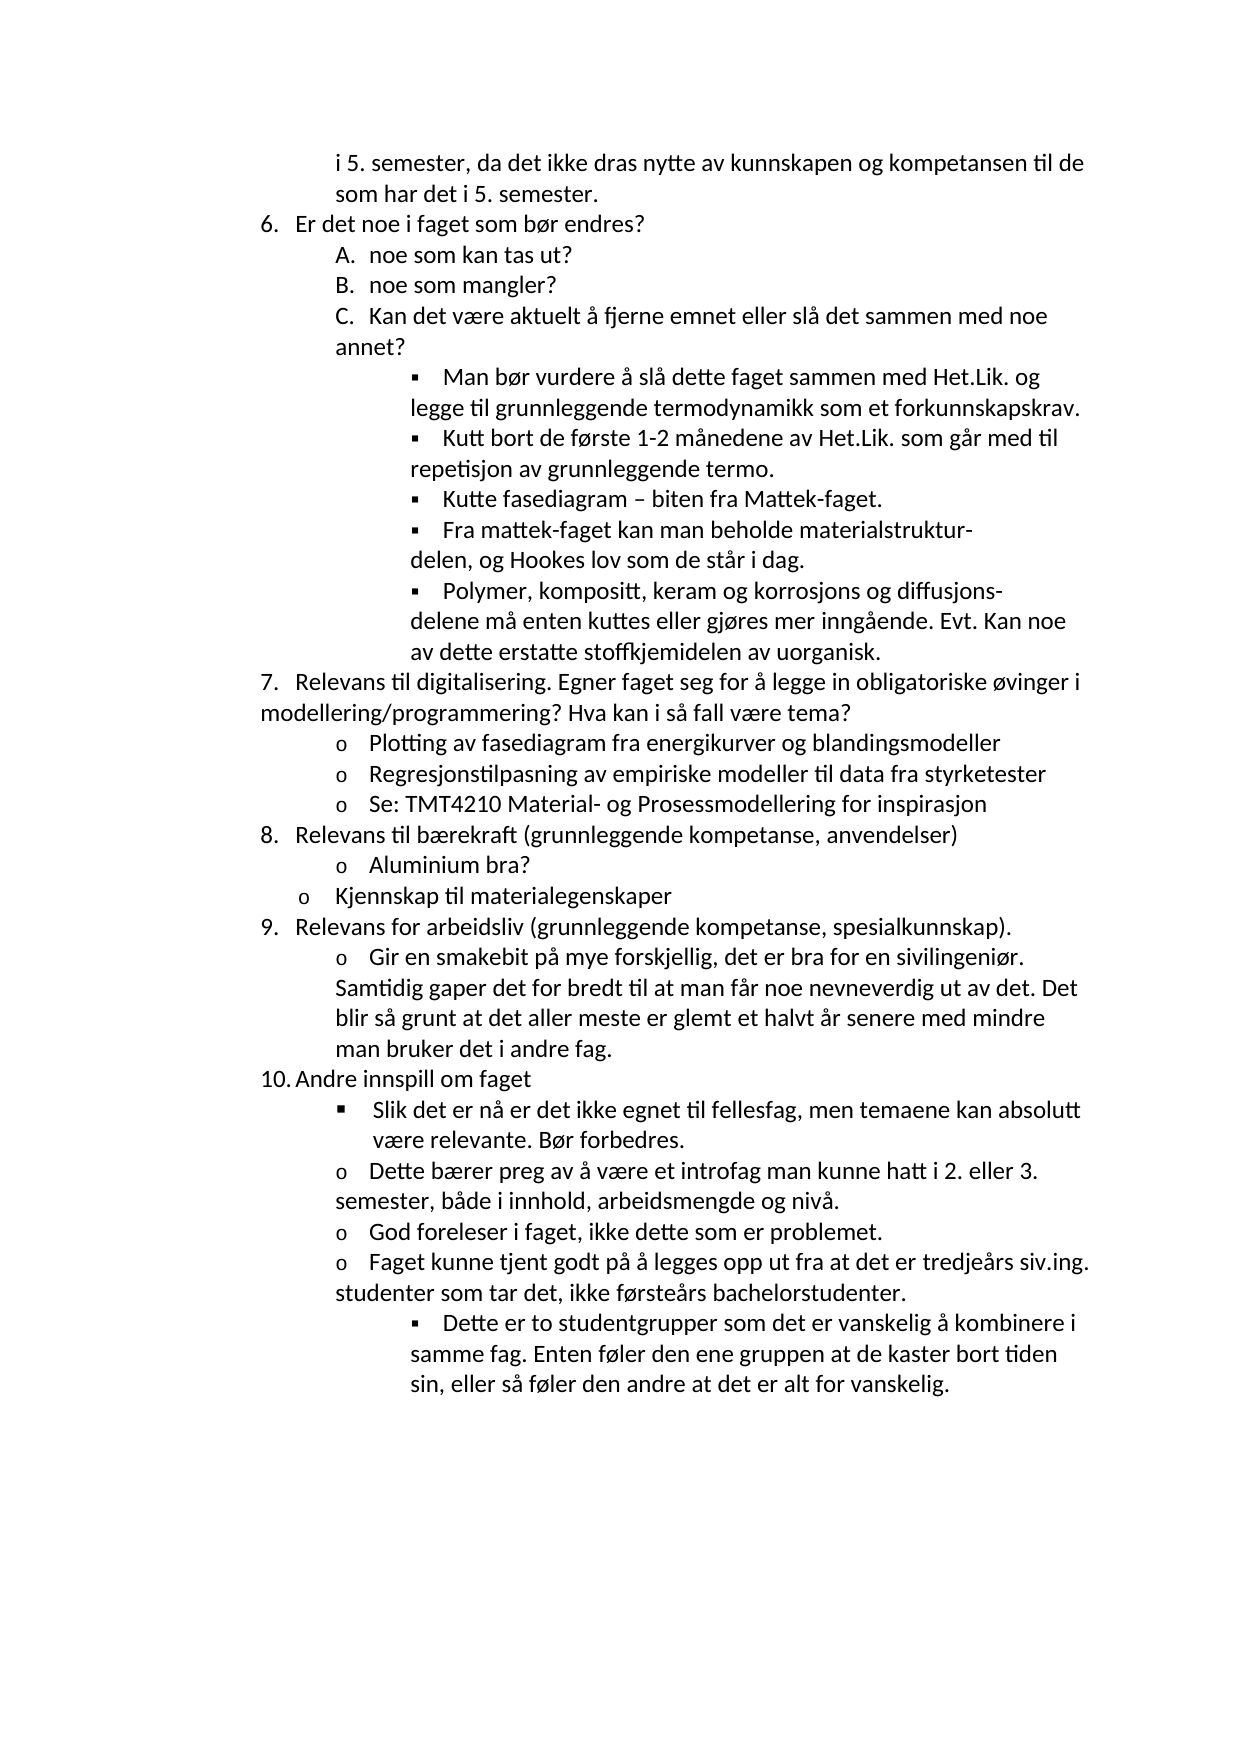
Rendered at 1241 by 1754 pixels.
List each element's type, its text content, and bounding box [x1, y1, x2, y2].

list Dette er to studentgrupper som det er vanskelig å kombinere i samme fag. Enten føler den ene gruppen at de kaster bort tiden sin, eller så føler den andre at det er alt for vanskelig. [410, 1307, 1093, 1399]
list Er det noe i faget som bør endres? [260, 209, 1093, 239]
list Polymer, kompositt, keram og korrosjons og diffusjons-delene må enten kuttes eller gjøres mer inngående. Evt. Kan noe av dette erstatte stoffkjemidelen av uorganisk. [410, 575, 1093, 666]
list Relevans til bærekraft (grunnleggende kompetanse, anvendelser) [260, 819, 1093, 849]
list Relevans for arbeidsliv (grunnleggende kompetanse, spesialkunnskap). [260, 911, 1093, 941]
list Andre innspill om faget [260, 1063, 1093, 1094]
list Dette bærer preg av å være et introfag man kunne hatt i 2. eller 3. semester, både i innhold, arbeidsmengde og nivå. [335, 1155, 1093, 1216]
list Gir en smakebit på mye forskjellig, det er bra for en sivilingeniør. Samtidig gaper det for bredt til at man får noe nevneverdig ut av det. Det blir så grunt at det aller meste er glemt et halvt år senere med mindre man bruker det i andre fag. [335, 941, 1093, 1063]
list Fra mattek-faget kan man beholde materialstruktur-delen, og Hookes lov som de står i dag. [410, 514, 1093, 575]
list Faget kunne tjent godt på å legges opp ut fra at det er tredjeårs siv.ing. studenter som tar det, ikke førsteårs bachelorstudenter. [335, 1246, 1093, 1307]
list Aluminium bra? [335, 849, 1093, 880]
list God foreleser i faget, ikke dette som er problemet. [335, 1216, 1093, 1246]
list Kutt bort de første 1-2 månedene av Het.Lik. som går med til repetisjon av grunnleggende termo. [410, 422, 1093, 483]
list Slik det er nå er det ikke egnet til fellesfag, men temaene kan absolutt være relevante. Bør forbedres. [335, 1094, 1093, 1155]
list Kan det være aktuelt å fjerne emnet eller slå det sammen med noe annet? [335, 300, 1093, 361]
list Se: TMT4210 Material- og Prosessmodellering for inspirasjon [335, 788, 1093, 819]
list Kutte fasediagram – biten fra Mattek-faget. [410, 483, 1093, 514]
list Man bør vurdere å slå dette faget sammen med Het.Lik. og legge til grunnleggende termodynamikk som et forkunnskapskrav. [410, 361, 1093, 422]
list noe som mangler? [335, 270, 1093, 300]
list Relevans til digitalisering. Egner faget seg for å legge in obligatoriske øvinger i modellering/programmering? Hva kan i så fall være tema? [260, 666, 1093, 727]
list Kjennskap til materialegenskaper [298, 880, 1093, 911]
list Plotting av fasediagram fra energikurver og blandingsmodeller [335, 727, 1093, 758]
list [335, 148, 1093, 209]
list Regresjonstilpasning av empiriske modeller til data fra styrketester [335, 758, 1093, 788]
list noe som kan tas ut? [335, 239, 1093, 270]
